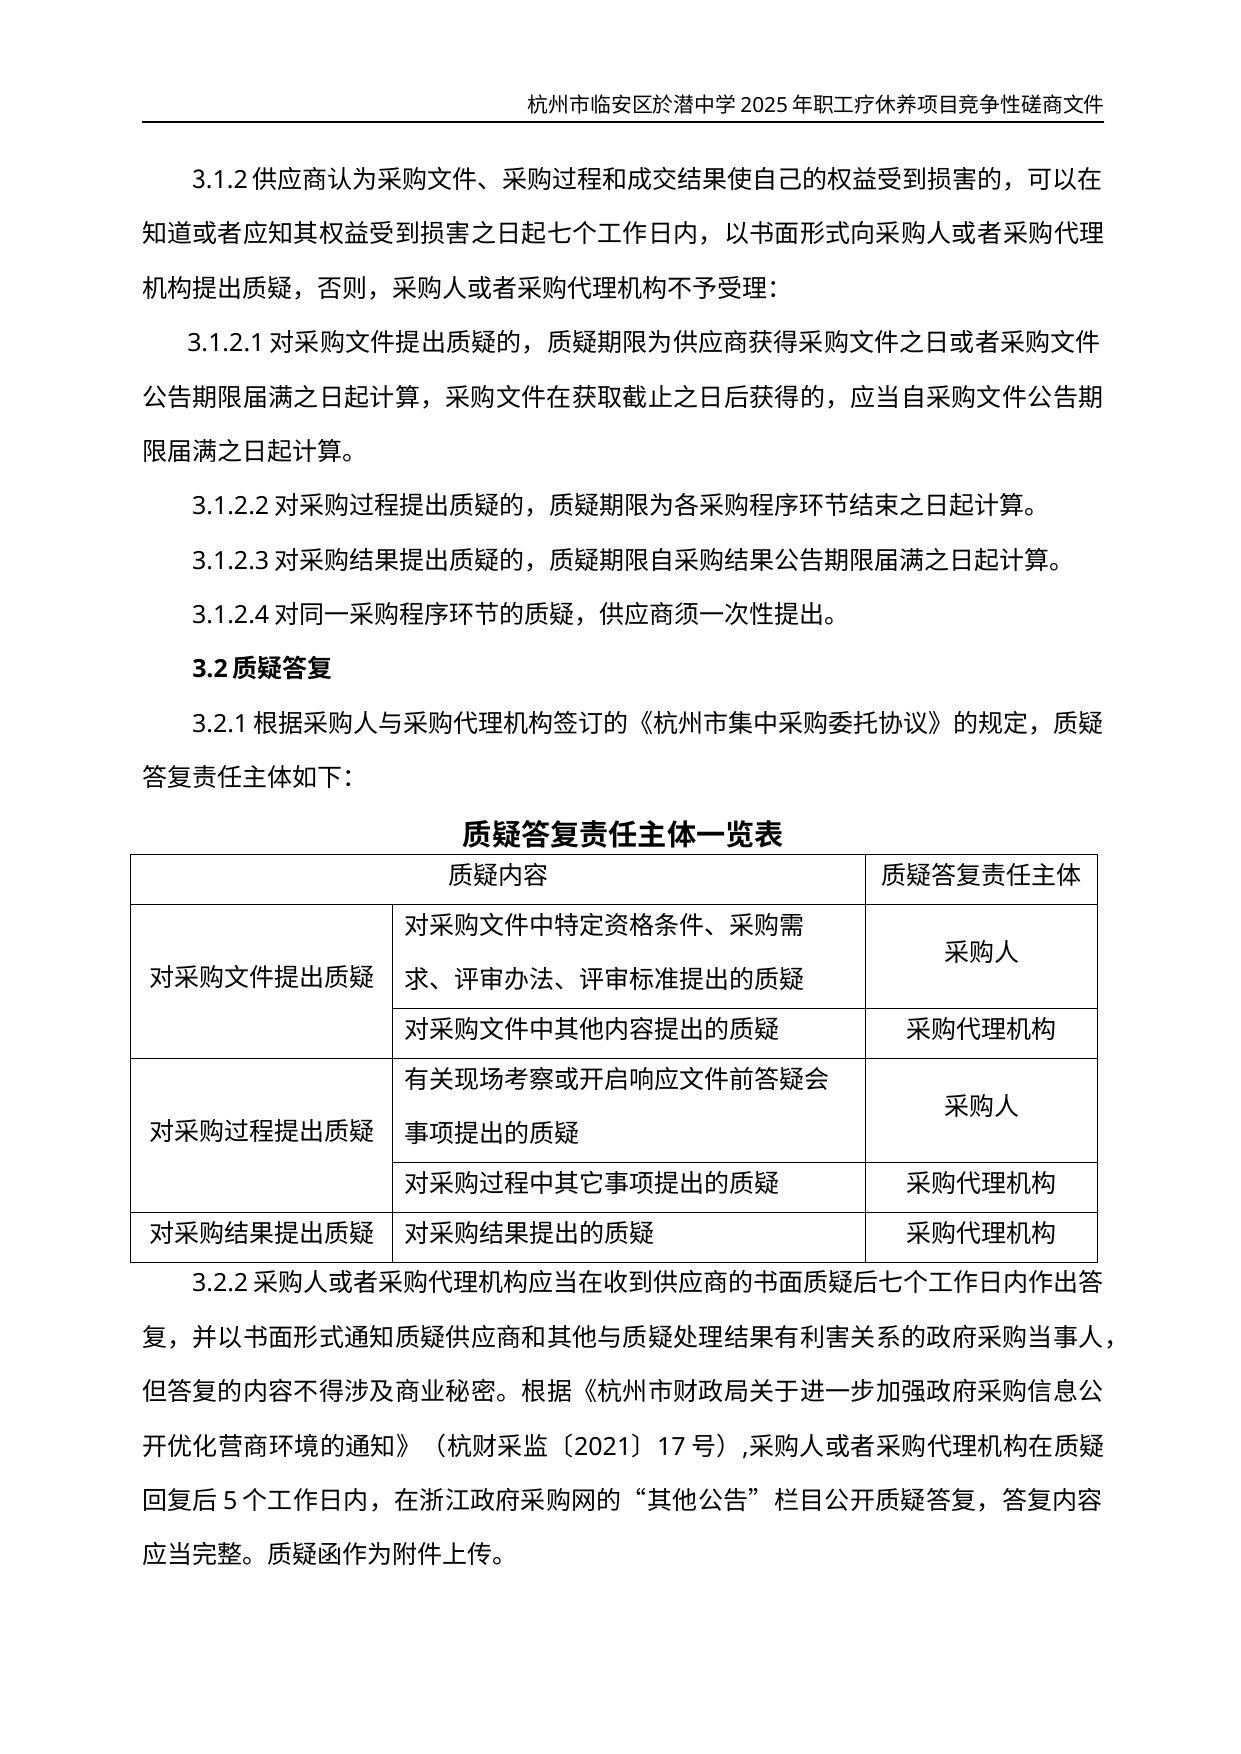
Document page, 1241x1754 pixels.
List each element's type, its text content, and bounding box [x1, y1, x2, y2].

table_cell 采购人 [866, 905, 1097, 1008]
text 3.1.2.1对采购文件提出质疑的，质疑期限为供应商获得采购文件之日或者采购文件公告期限届满之日起计算，采购文件在获取截止之日后获得的，应当自采购文件公告期限届满之日起计算。 [142, 323, 1104, 468]
text 3.1.2供应商认为采购文件、采购过程和成交结果使自己的权益受到损害的，可以在知道或者应知其权益受到损害之日起七个工作日内，以书面形式向采购人或者采购代理机构提出质疑，否则，采购人或者采购代理机构不予受理： [142, 159, 1104, 304]
table_cell 对采购过程提出质疑 [131, 1059, 392, 1212]
table_cell 采购代理机构 [866, 1163, 1097, 1212]
table_cell 对采购文件中特定资格条件、采购需求、评审办法、评审标准提出的质疑 [393, 905, 865, 1008]
table_cell 对采购文件提出质疑 [131, 905, 392, 1058]
table_header 质疑内容 [131, 855, 865, 904]
text 3.2.1根据采购人与采购代理机构签订的《杭州市集中采购委托协议》的规定，质疑答复责任主体如下： [142, 703, 1104, 794]
table_cell 对采购结果提出的质疑 [393, 1213, 865, 1262]
table_header 质疑答复责任主体 [866, 855, 1097, 904]
text 3.1.2.2对采购过程提出质疑的，质疑期限为各采购程序环节结束之日起计算。 [142, 486, 1104, 522]
text 3.1.2.3对采购结果提出质疑的，质疑期限自采购结果公告期限届满之日起计算。 [142, 540, 1104, 576]
table_cell 采购代理机构 [866, 1009, 1097, 1058]
table_cell 对采购过程中其它事项提出的质疑 [393, 1163, 865, 1212]
table_cell 对采购结果提出质疑 [131, 1213, 392, 1262]
table_cell 采购人 [866, 1059, 1097, 1162]
text 3.2.2采购人或者采购代理机构应当在收到供应商的书面质疑后七个工作日内作出答复，并以书面形式通知质疑供应商和其他与质疑处理结果有利害关系的政府采购当事人，但答复的内容不得涉及商业秘密。根据《杭州市财政局关于进一步加强政府采购信息公开优化营商环境的通知》（杭财采监〔2021〕17号）,采购人或者采购代理机构在质疑回复后5个工作日内，在浙江政府采购网的“其他公告”栏目公开质疑答复，答复内容应当完整。质疑函作为附件上传。 [142, 1263, 1104, 1571]
text 3.2质疑答复 [142, 649, 1104, 685]
table_cell 对采购文件中其他内容提出的质疑 [393, 1009, 865, 1058]
text 3.1.2.4对同一采购程序环节的质疑，供应商须一次性提出。 [142, 594, 1104, 631]
text 质疑答复责任主体一览表 [142, 812, 1104, 854]
table_cell 采购代理机构 [866, 1213, 1097, 1262]
table_cell 有关现场考察或开启响应文件前答疑会事项提出的质疑 [393, 1059, 865, 1162]
